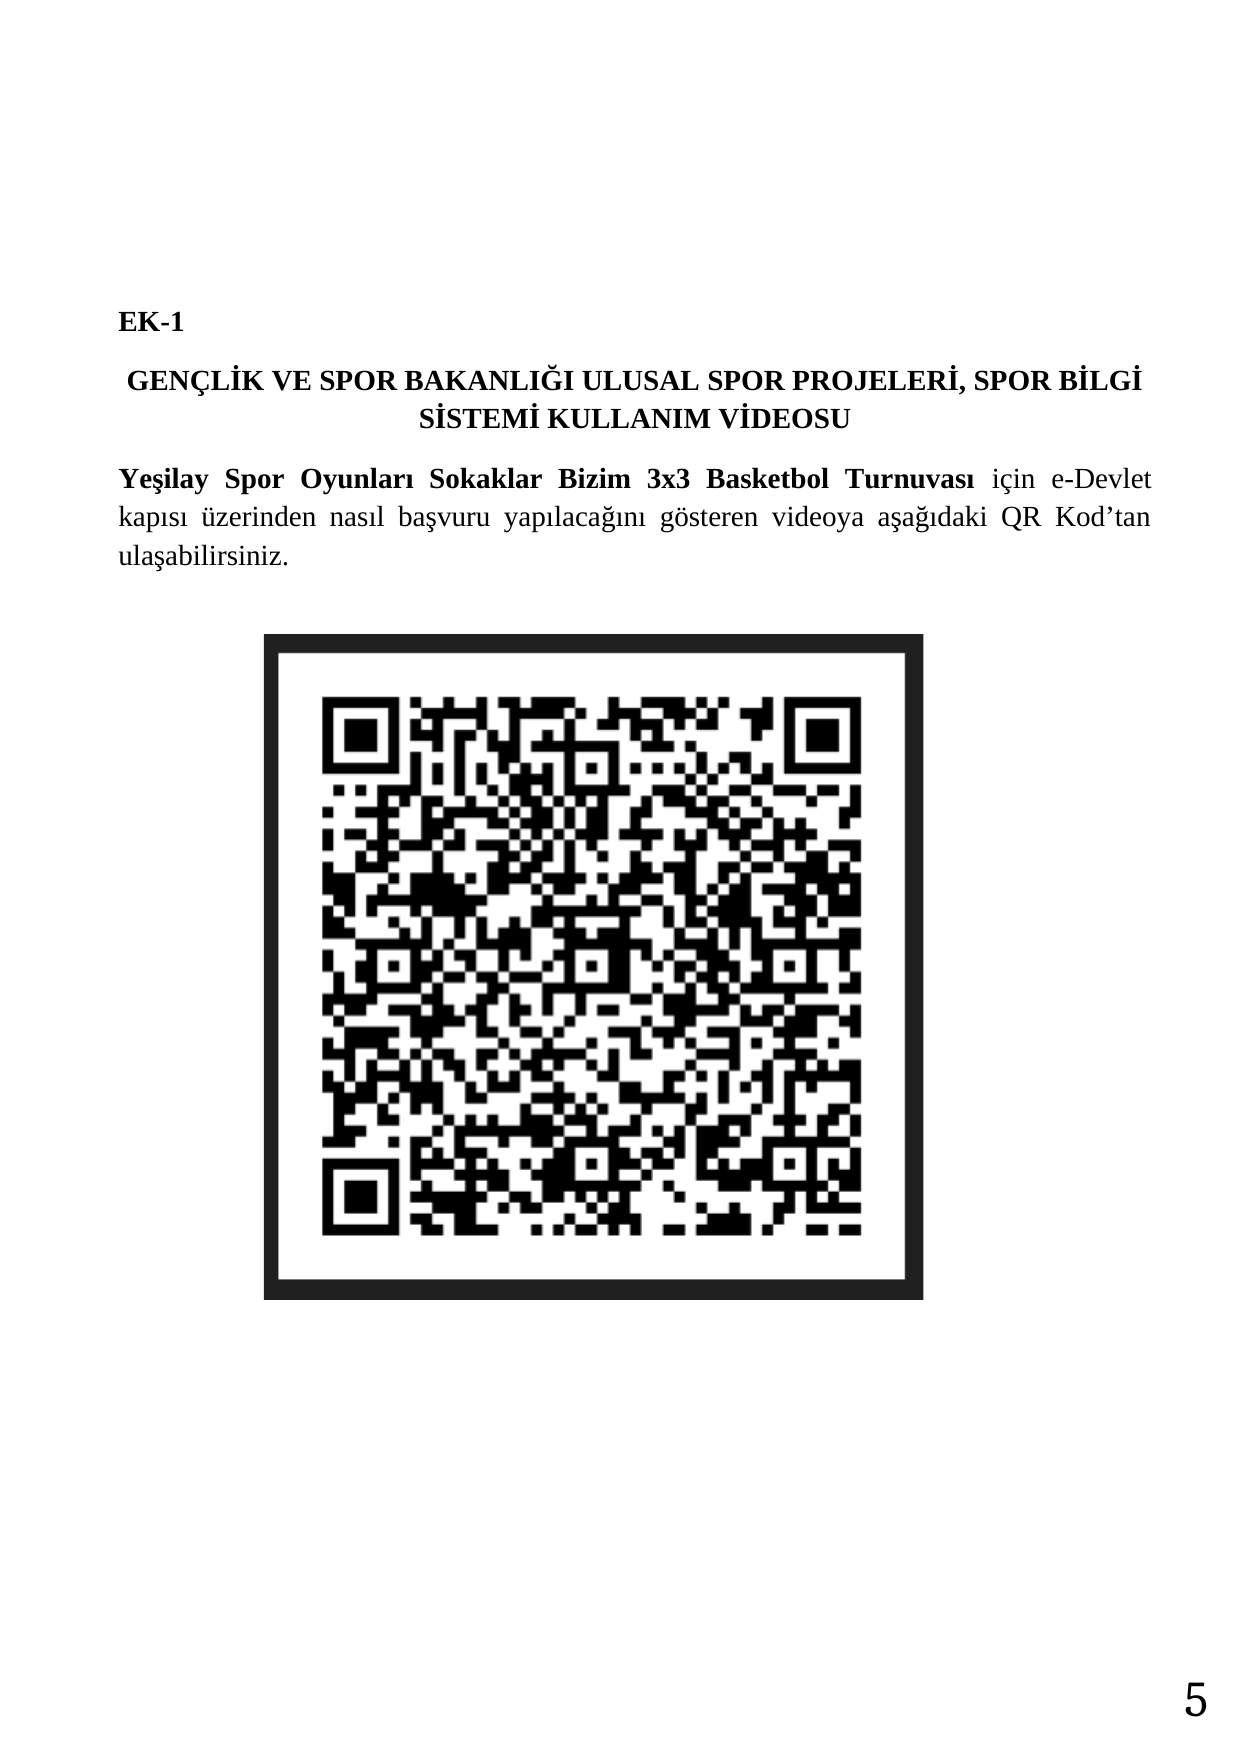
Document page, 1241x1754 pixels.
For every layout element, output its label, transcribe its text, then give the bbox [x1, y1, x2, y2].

text GENÇLİK VE SPOR BAKANLIĞI ULUSAL SPOR PROJELERİ, SPOR BİLGİ SİSTEMİ KULLANIM VİDEOSU [118, 363, 1152, 435]
text EK-1 [118, 304, 1152, 337]
text Yeşilay Spor Oyunları Sokaklar Bizim 3x3 Basketbol Turnuvası için e-Devlet kapısı üzerinden nasıl başvuru yapılacağını gösteren videoya aşağıdaki QR Kod’tan ulaşabilirsiniz. [118, 461, 1152, 572]
picture [263, 634, 924, 1300]
